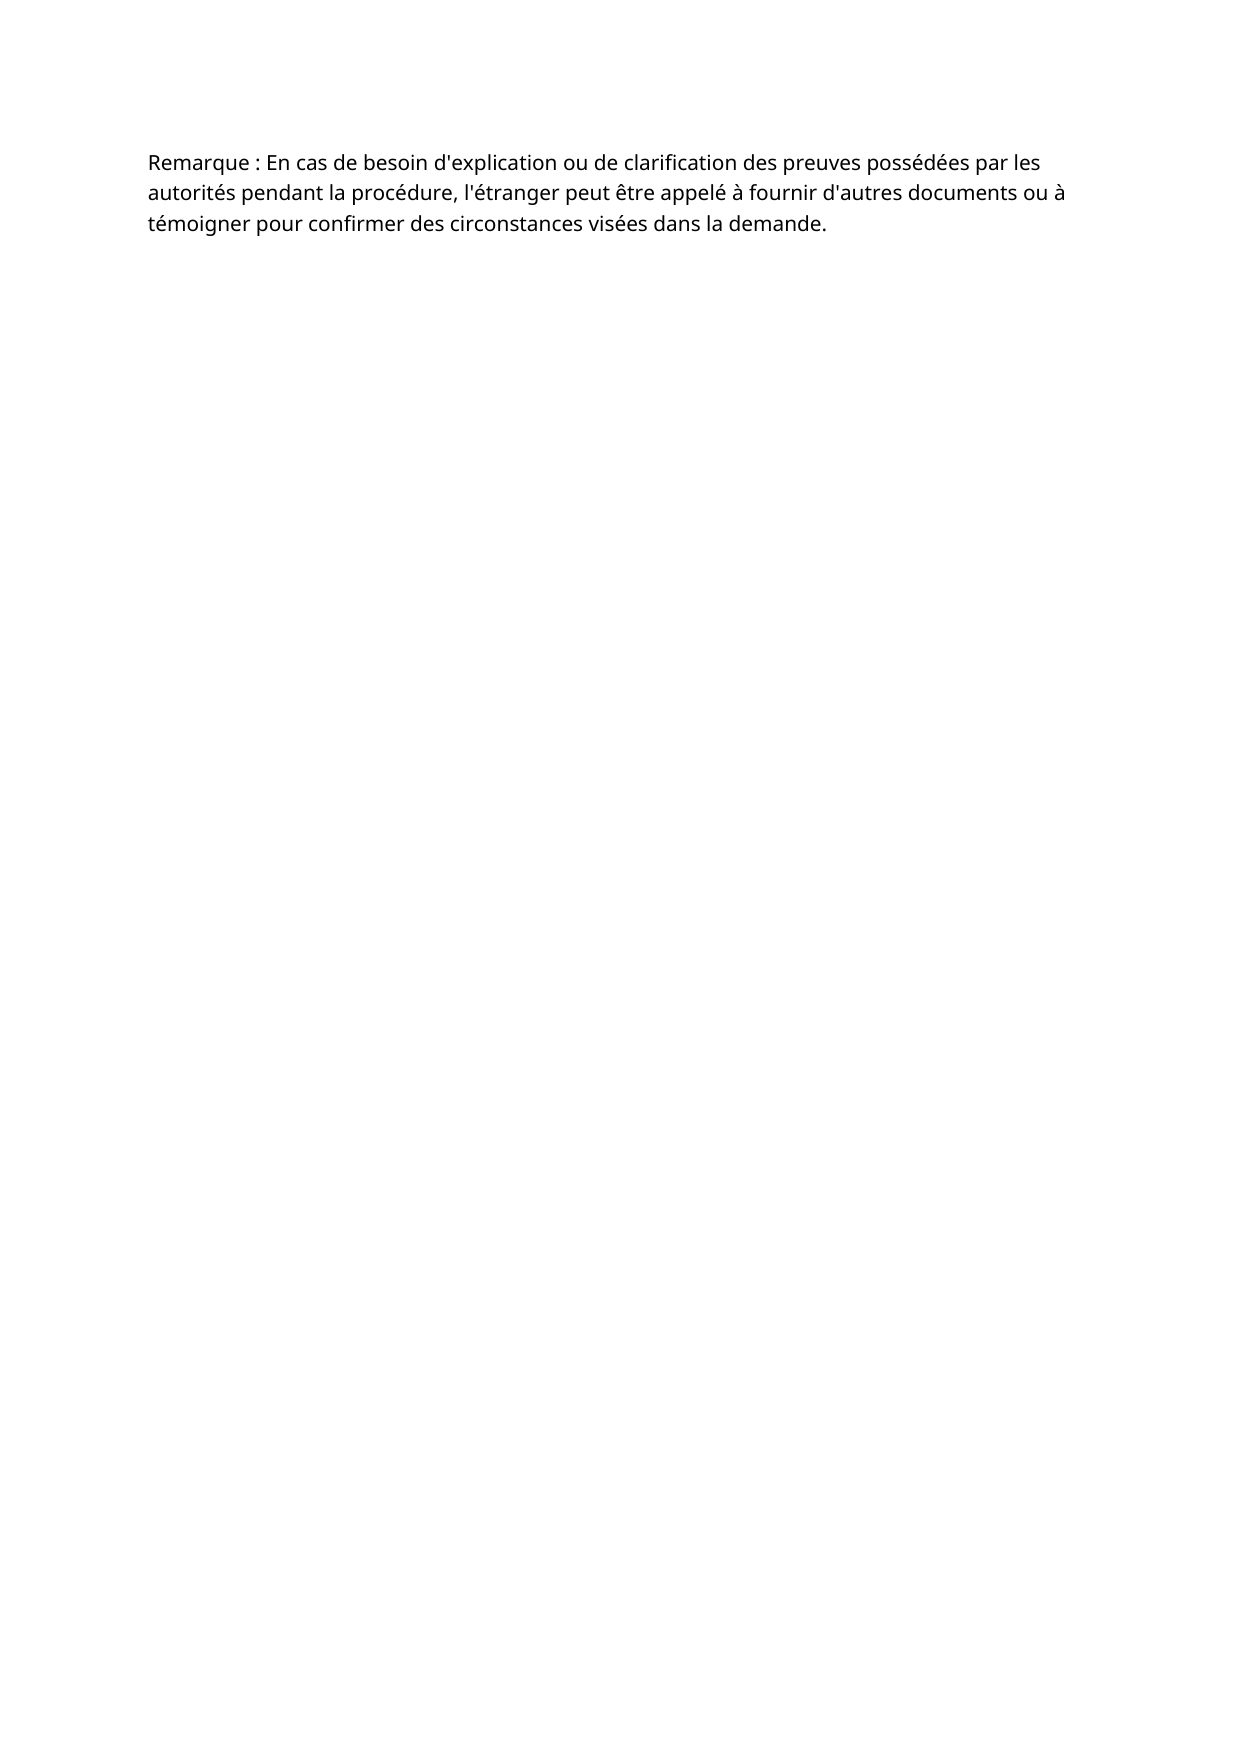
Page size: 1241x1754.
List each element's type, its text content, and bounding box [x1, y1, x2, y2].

text Remarque : En cas de besoin d'explication ou de clarification des preuves possédées par les autorités pendant la procédure, l'étranger peut être appelé à fournir d'autres documents ou à témoigner pour confirmer des circonstances visées dans la demande. [148, 148, 1093, 237]
